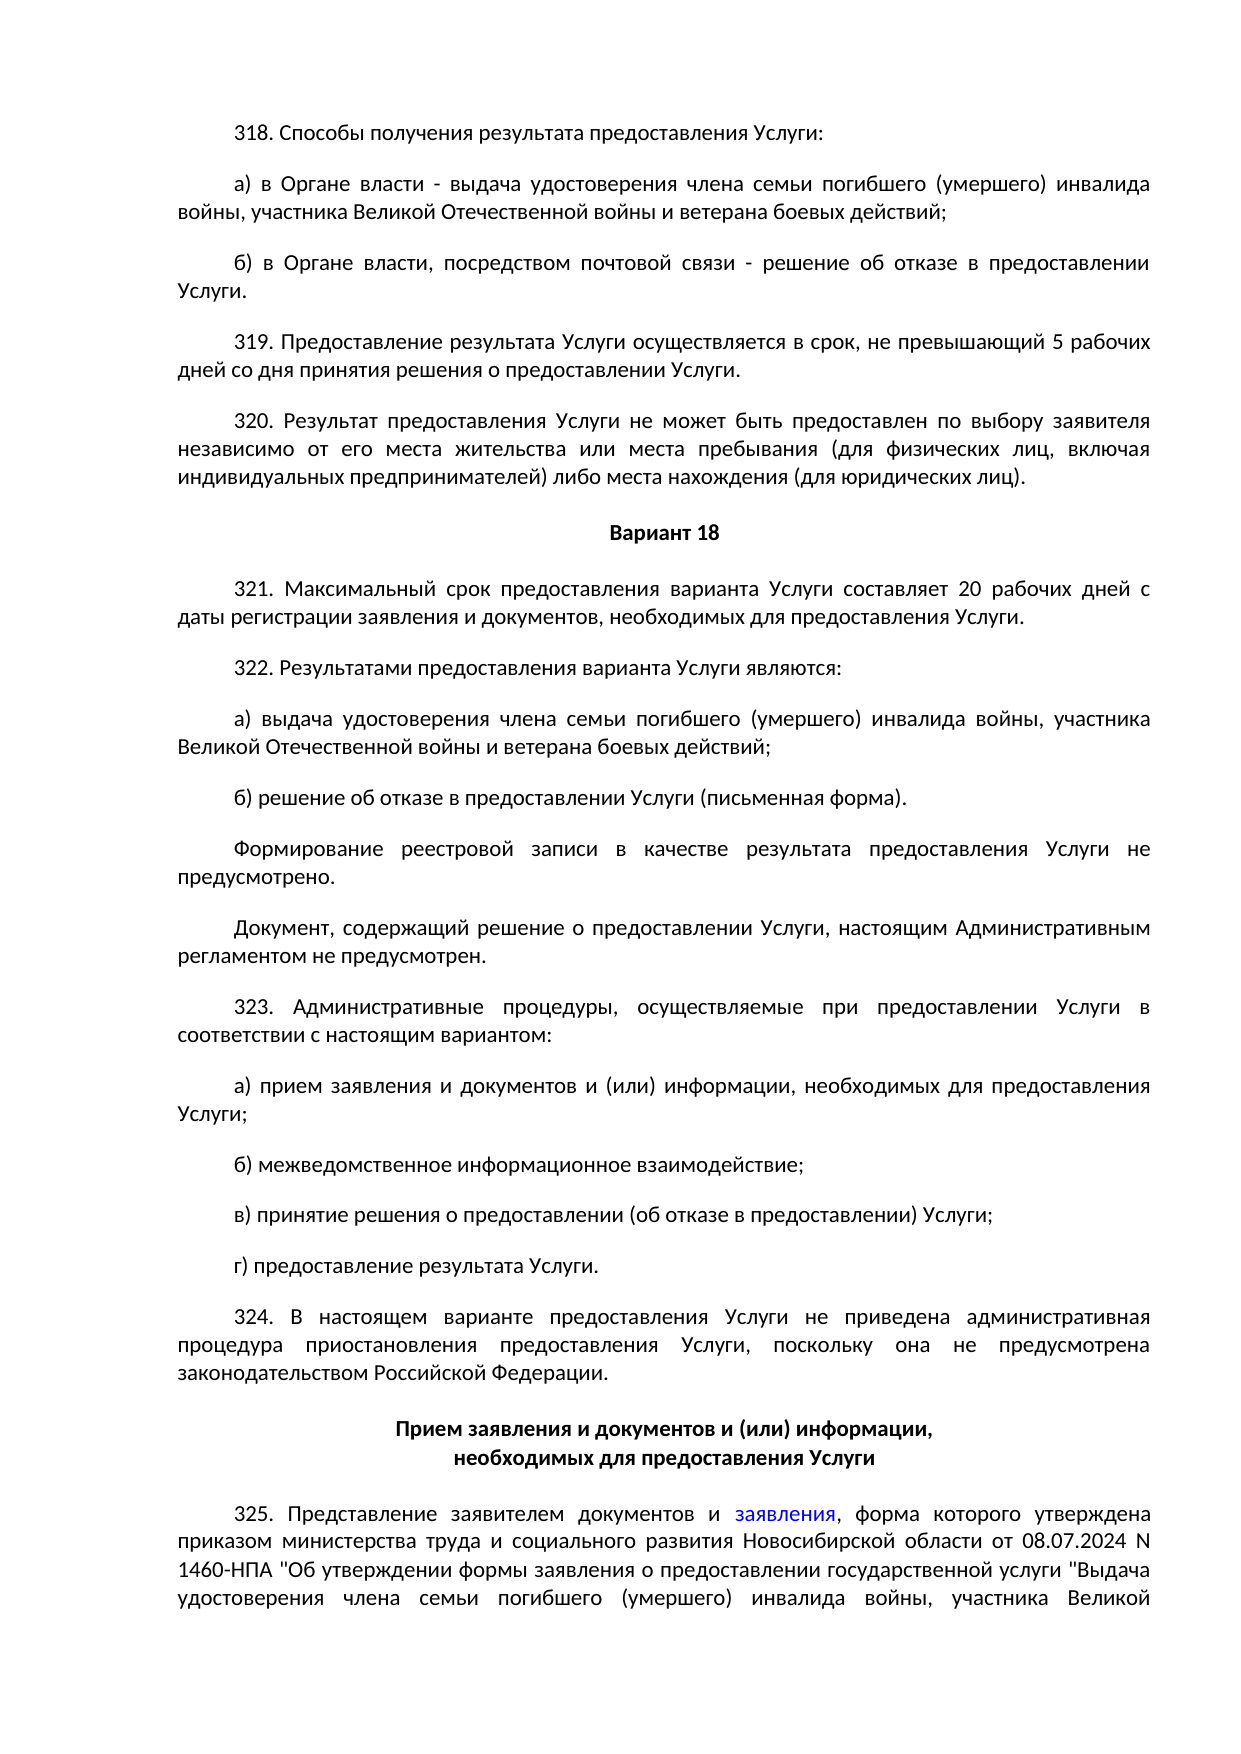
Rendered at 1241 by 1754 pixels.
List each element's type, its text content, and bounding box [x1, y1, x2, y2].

text г) предоставление результата Услуги. [177, 1252, 1152, 1279]
text Формирование реестровой записи в качестве результата предоставления Услуги не предусмотрено. [177, 834, 1152, 890]
text 324. В настоящем варианте предоставления Услуги не приведена административная процедура приостановления предоставления Услуги, поскольку она не предусмотрена законодательством Российской Федерации. [177, 1302, 1152, 1387]
text 319. Предоставление результата Услуги осуществляется в срок, не превышающий 5 рабочих дней со дня принятия решения о предоставлении Услуги. [177, 327, 1152, 383]
text б) межведомственное информационное взаимодействие; [177, 1150, 1152, 1178]
text 323. Административные процедуры, осуществляемые при предоставлении Услуги в соответствии с настоящим вариантом: [177, 992, 1152, 1048]
text в) принятие решения о предоставлении (об отказе в предоставлении) Услуги; [177, 1201, 1152, 1229]
text 321. Максимальный срок предоставления варианта Услуги составляет 20 рабочих дней с даты регистрации заявления и документов, необходимых для предоставления Услуги. [177, 574, 1152, 630]
text 322. Результатами предоставления варианта Услуги являются: [177, 653, 1152, 681]
title Вариант 18 [177, 518, 1152, 546]
text а) в Органе власти - выдача удостоверения члена семьи погибшего (умершего) инвалида войны, участника Великой Отечественной войны и ветерана боевых действий; [177, 169, 1152, 225]
text 318. Способы получения результата предоставления Услуги: [177, 118, 1152, 146]
text 320. Результат предоставления Услуги не может быть предоставлен по выбору заявителя независимо от его места жительства или места пребывания (для физических лиц, включая индивидуальных предпринимателей) либо места нахождения (для юридических лиц). [177, 406, 1152, 490]
text Документ, содержащий решение о предоставлении Услуги, настоящим Административным регламентом не предусмотрен. [177, 913, 1152, 969]
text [177, 1499, 1152, 1611]
title необходимых для предоставления Услуги [177, 1443, 1152, 1471]
title Прием заявления и документов и (или) информации, [177, 1414, 1152, 1443]
text а) прием заявления и документов и (или) информации, необходимых для предоставления Услуги; [177, 1071, 1152, 1127]
text б) решение об отказе в предоставлении Услуги (письменная форма). [177, 783, 1152, 811]
text а) выдача удостоверения члена семьи погибшего (умершего) инвалида войны, участника Великой Отечественной войны и ветерана боевых действий; [177, 704, 1152, 760]
text б) в Органе власти, посредством почтовой связи - решение об отказе в предоставлении Услуги. [177, 248, 1152, 304]
